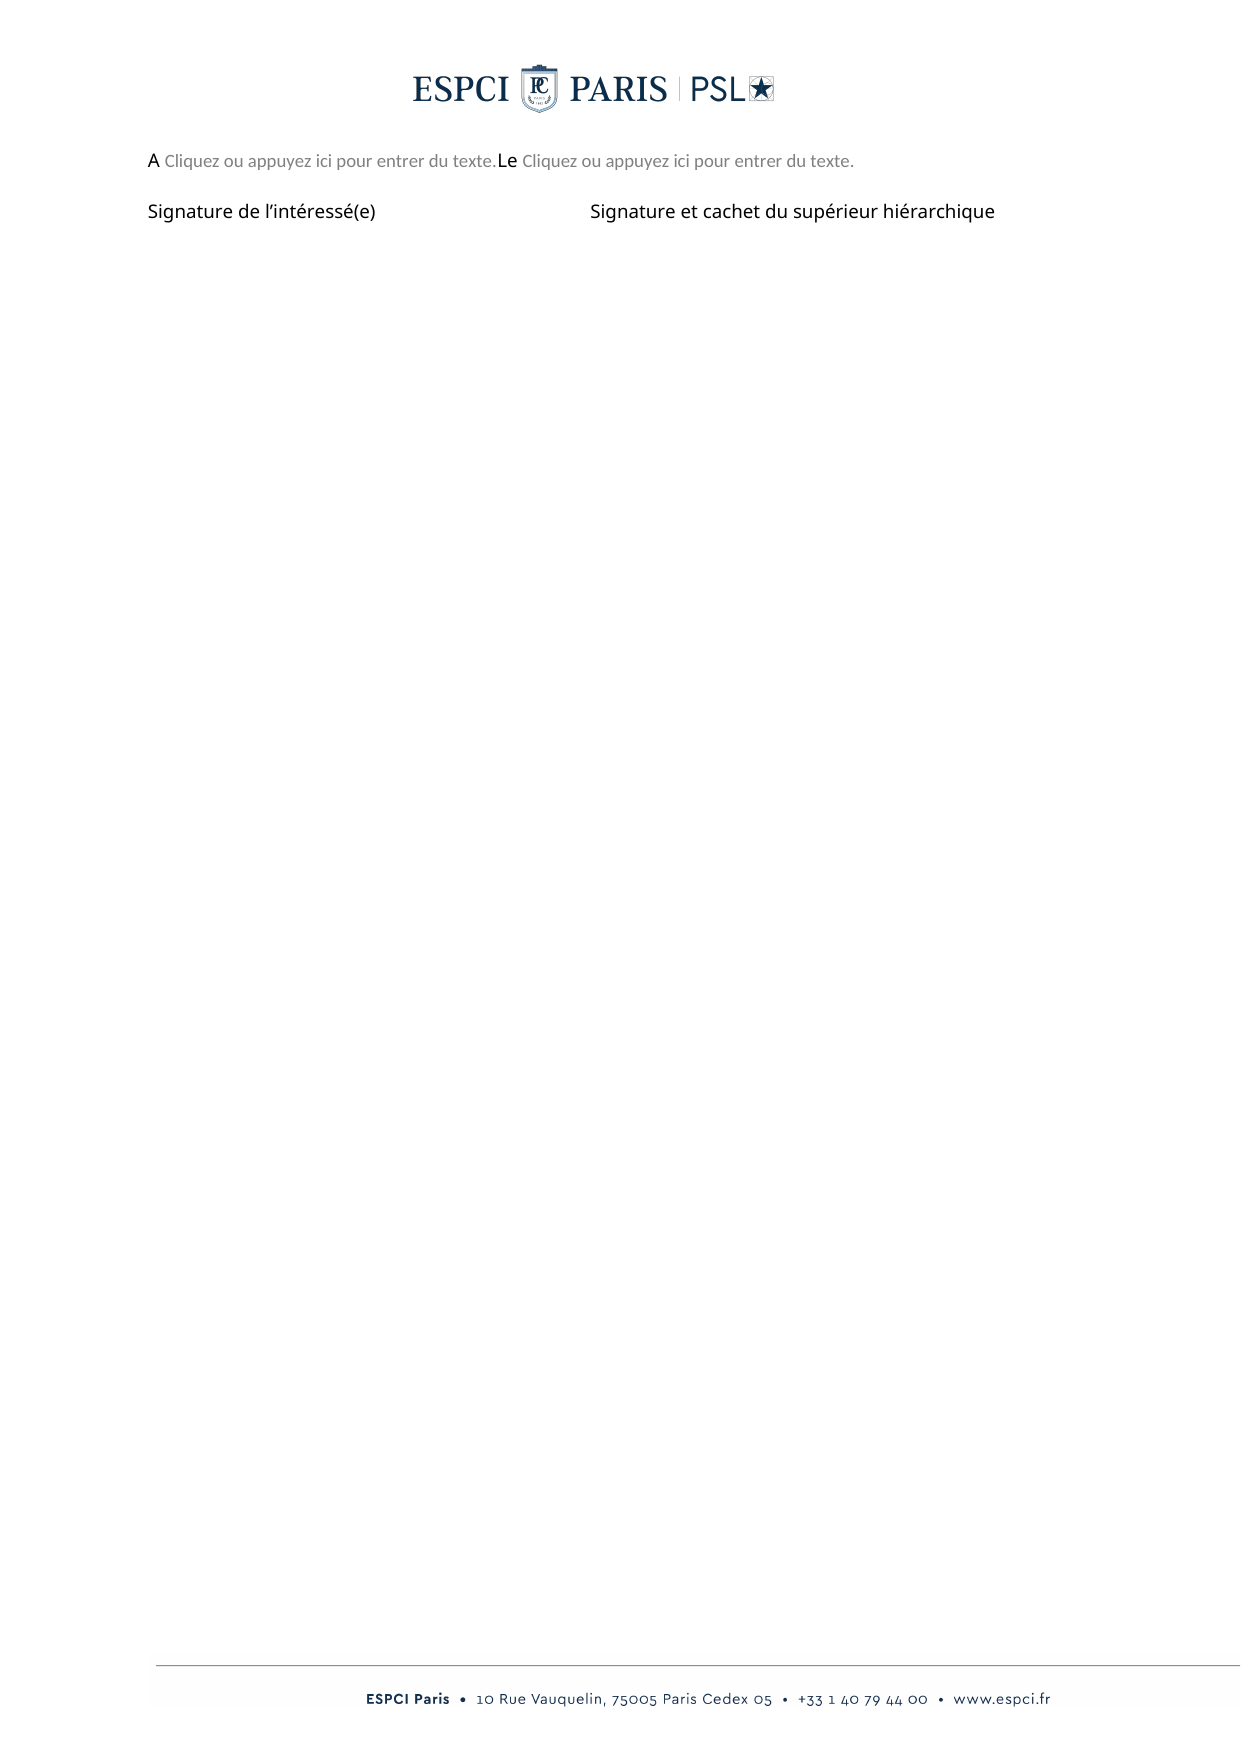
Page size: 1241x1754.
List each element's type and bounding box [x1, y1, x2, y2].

picture [147, 1653, 1241, 1707]
picture [395, 46, 792, 132]
